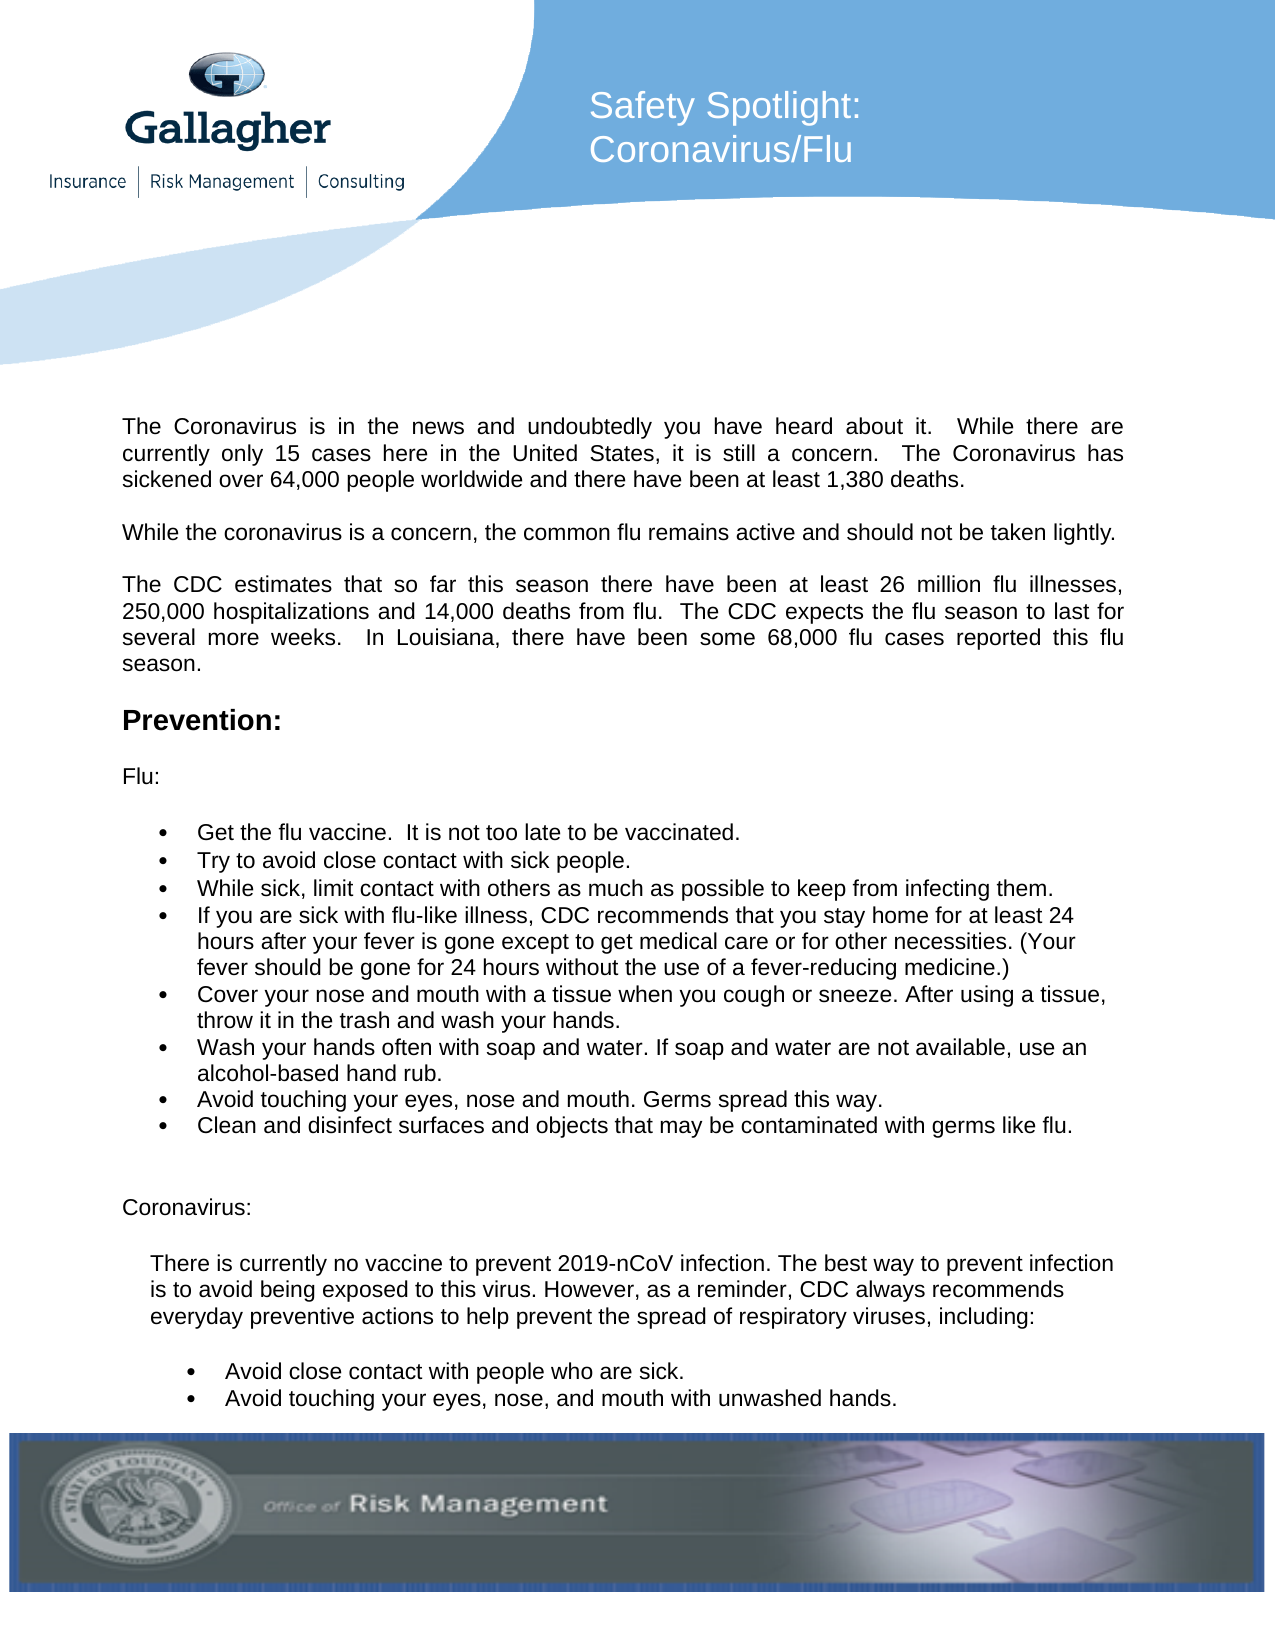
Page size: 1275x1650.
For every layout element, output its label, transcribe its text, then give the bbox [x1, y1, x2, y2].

list While sick, limit contact with others as much as possible to keep from infecting them. [159, 875, 1125, 902]
picture [0, 0, 1275, 367]
picture [9, 1433, 1265, 1592]
text Coronavirus: [122, 1194, 1125, 1221]
text While the coronavirus is a concern, the common flu remains active and should not be taken lightly. [122, 518, 1125, 545]
text Prevention: [122, 703, 1125, 737]
list If you are sick with flu-like illness, CDC recommends that you stay home for at least 24 hours after your fever is gone except to get medical care or for other necessities. (Your fever should be gone for 24 hours without the use of a fever-reducing medicine.) [159, 902, 1125, 981]
list Clean and disinfect surfaces and objects that may be contaminated with germs like flu. [159, 1112, 1125, 1139]
list Get the flu vaccine. It is not too late to be vaccinated. [159, 818, 1125, 845]
list Wash your hands often with soap and water. If soap and water are not available, use an alcohol-based hand rub. [159, 1033, 1125, 1086]
text Flu: [122, 763, 1125, 789]
list Try to avoid close contact with sick people. [159, 847, 1125, 873]
text There is currently no vaccine to prevent 2019-nCoV infection. The best way to prevent infection is to avoid being exposed to this virus. However, as a reminder, CDC always recommends everyday preventive actions to help prevent the spread of respiratory viruses, including: [150, 1250, 1125, 1329]
text The Coronavirus is in the news and undoubtedly you have heard about it. While there are currently only 15 cases here in the United States, it is still a concern. The Coronavirus has sickened over 64,000 people worldwide and there have been at least 1,380 deaths. [122, 413, 1125, 492]
list Cover your nose and mouth with a tissue when you cough or sneeze. After using a tissue, throw it in the trash and wash your hands. [159, 981, 1125, 1033]
text The CDC estimates that so far this season there have been at least 26 million flu illnesses, 250,000 hospitalizations and 14,000 deaths from flu. The CDC expects the flu season to last for several more weeks. In Louisiana, there have been some 68,000 flu cases reported this flu season. [122, 571, 1125, 677]
list Avoid close contact with people who are sick. [187, 1358, 1125, 1384]
list Avoid touching your eyes, nose, and mouth with unwashed hands. [187, 1384, 1125, 1411]
list Avoid touching your eyes, nose and mouth. Germs spread this way. [159, 1086, 1125, 1112]
